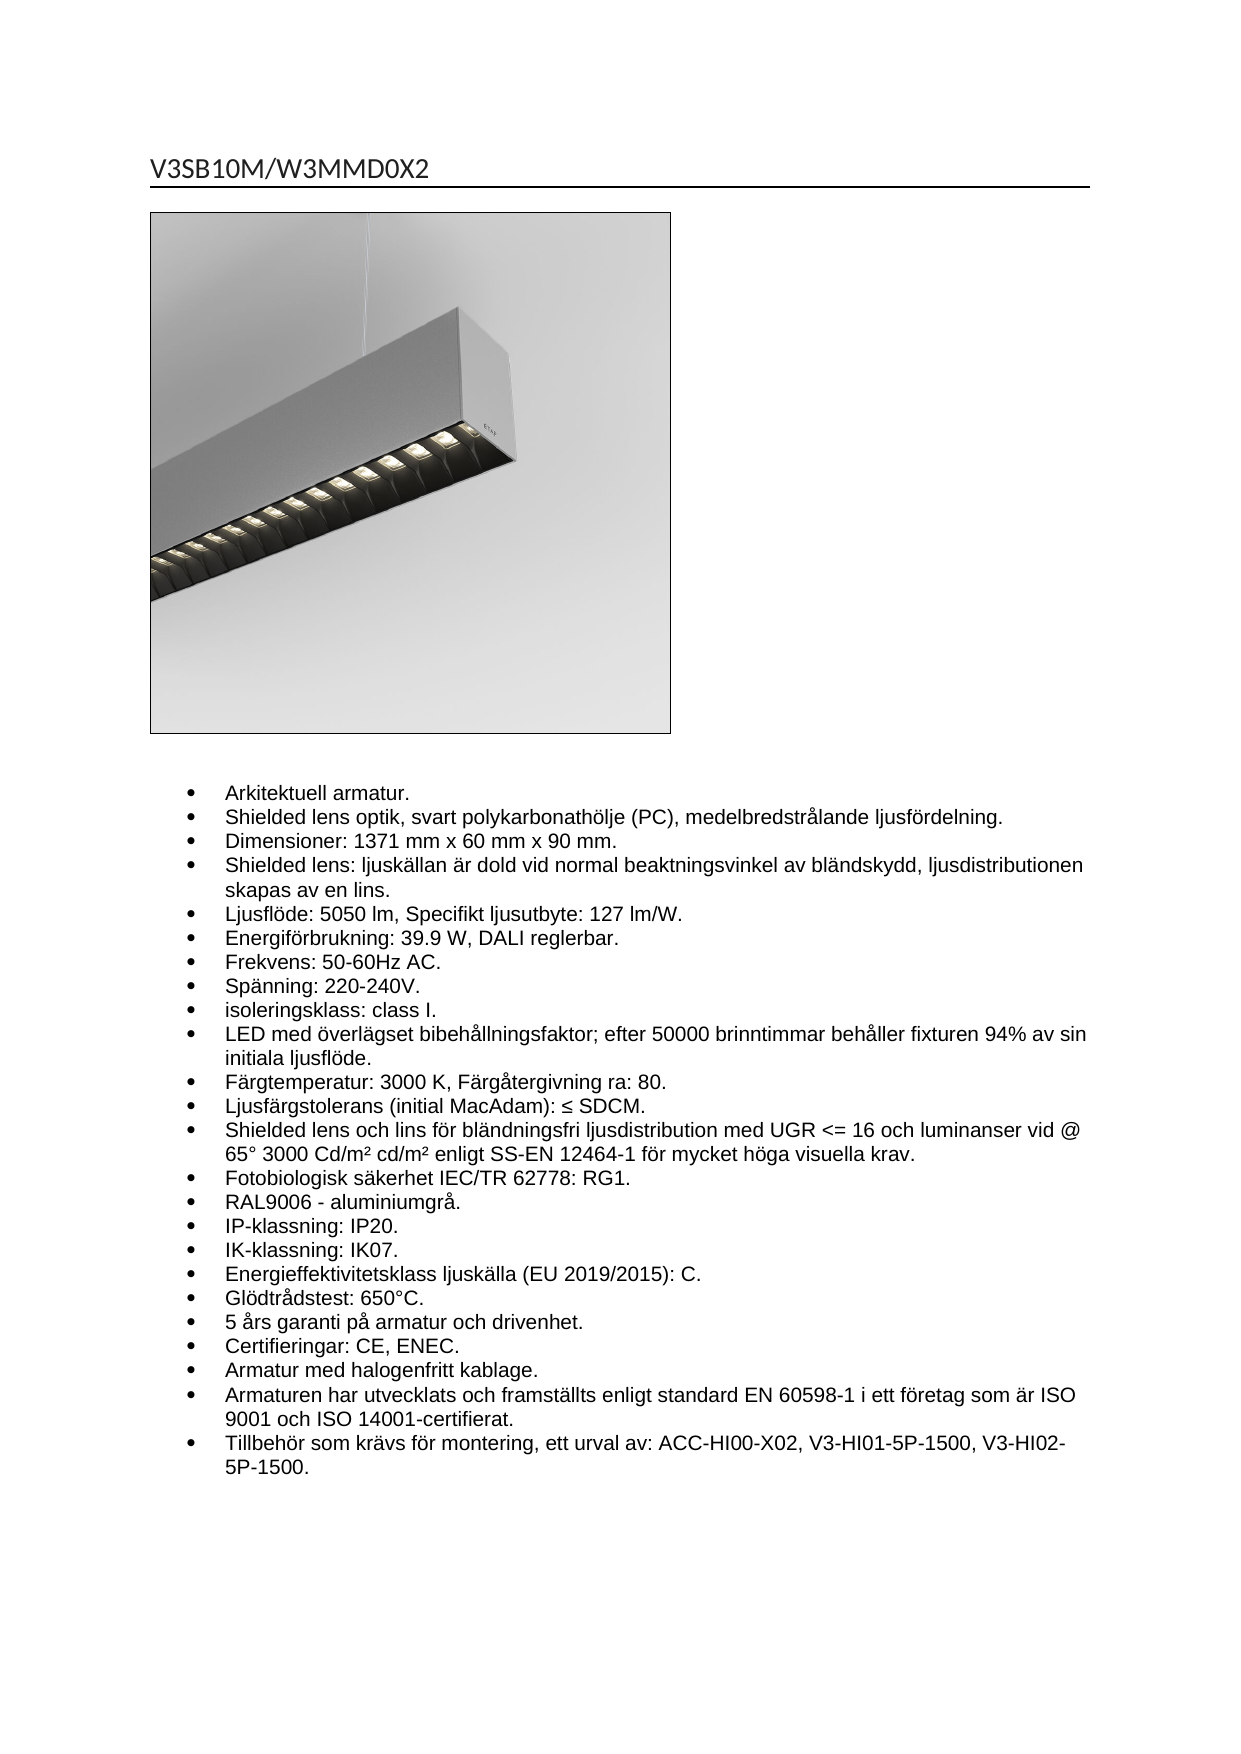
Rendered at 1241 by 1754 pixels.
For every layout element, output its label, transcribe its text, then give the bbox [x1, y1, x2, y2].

picture [151, 213, 670, 733]
list Ljusflöde: 5050 lm, Specifikt ljusutbyte: 127 lm/W. [187, 901, 1090, 925]
list Armatur med halogenfritt kablage. [187, 1358, 1090, 1382]
list Shielded lens: ljuskällan är dold vid normal beaktningsvinkel av bländskydd, ljusdistributionen skapas av en lins. [187, 853, 1090, 901]
list Tillbehör som krävs för montering, ett urval av: ACC-HI00-X02, V3-HI01-5P-1500, V3-HI02-5P-1500. [187, 1430, 1090, 1478]
text V3SB10M/W3MMD0X2 [150, 150, 1090, 186]
list LED med överlägset bibehållningsfaktor; efter 50000 brinntimmar behåller fixturen 94% av sin initiala ljusflöde. [187, 1022, 1090, 1070]
list isoleringsklass: class I. [187, 998, 1090, 1022]
list Glödtrådstest: 650°C. [187, 1286, 1090, 1310]
list RAL9006 - aluminiumgrå. [187, 1190, 1090, 1214]
list Ljusfärgstolerans (initial MacAdam): ≤ SDCM. [187, 1094, 1090, 1118]
list Armaturen har utvecklats och framställts enligt standard EN 60598-1 i ett företag som är ISO 9001 och ISO 14001-certifierat. [187, 1382, 1090, 1430]
list Spänning: 220-240V. [187, 973, 1090, 998]
list Energiförbrukning: 39.9 W, DALI reglerbar. [187, 925, 1090, 949]
list Dimensioner: 1371 mm x 60 mm x 90 mm. [187, 829, 1090, 853]
list Färgtemperatur: 3000 K, Färgåtergivning ra: 80. [187, 1070, 1090, 1094]
list Shielded lens optik, svart polykarbonathölje (PC), medelbredstrålande ljusfördelning. [187, 805, 1090, 829]
list Shielded lens och lins för bländningsfri ljusdistribution med UGR <= 16 och luminanser vid @ 65° 3000 Cd/m² cd/m² enligt SS-EN 12464-1 för mycket höga visuella krav. [187, 1118, 1090, 1166]
list Arkitektuell armatur. [187, 781, 1090, 805]
list 5 års garanti på armatur och drivenhet. [187, 1310, 1090, 1334]
list IK-klassning: IK07. [187, 1238, 1090, 1262]
list Certifieringar: CE, ENEC. [187, 1334, 1090, 1358]
list Energieffektivitetsklass ljuskälla (EU 2019/2015): C. [187, 1262, 1090, 1286]
list Frekvens: 50-60Hz AC. [187, 949, 1090, 973]
list Fotobiologisk säkerhet IEC/TR 62778: RG1. [187, 1166, 1090, 1190]
list IP-klassning: IP20. [187, 1214, 1090, 1238]
